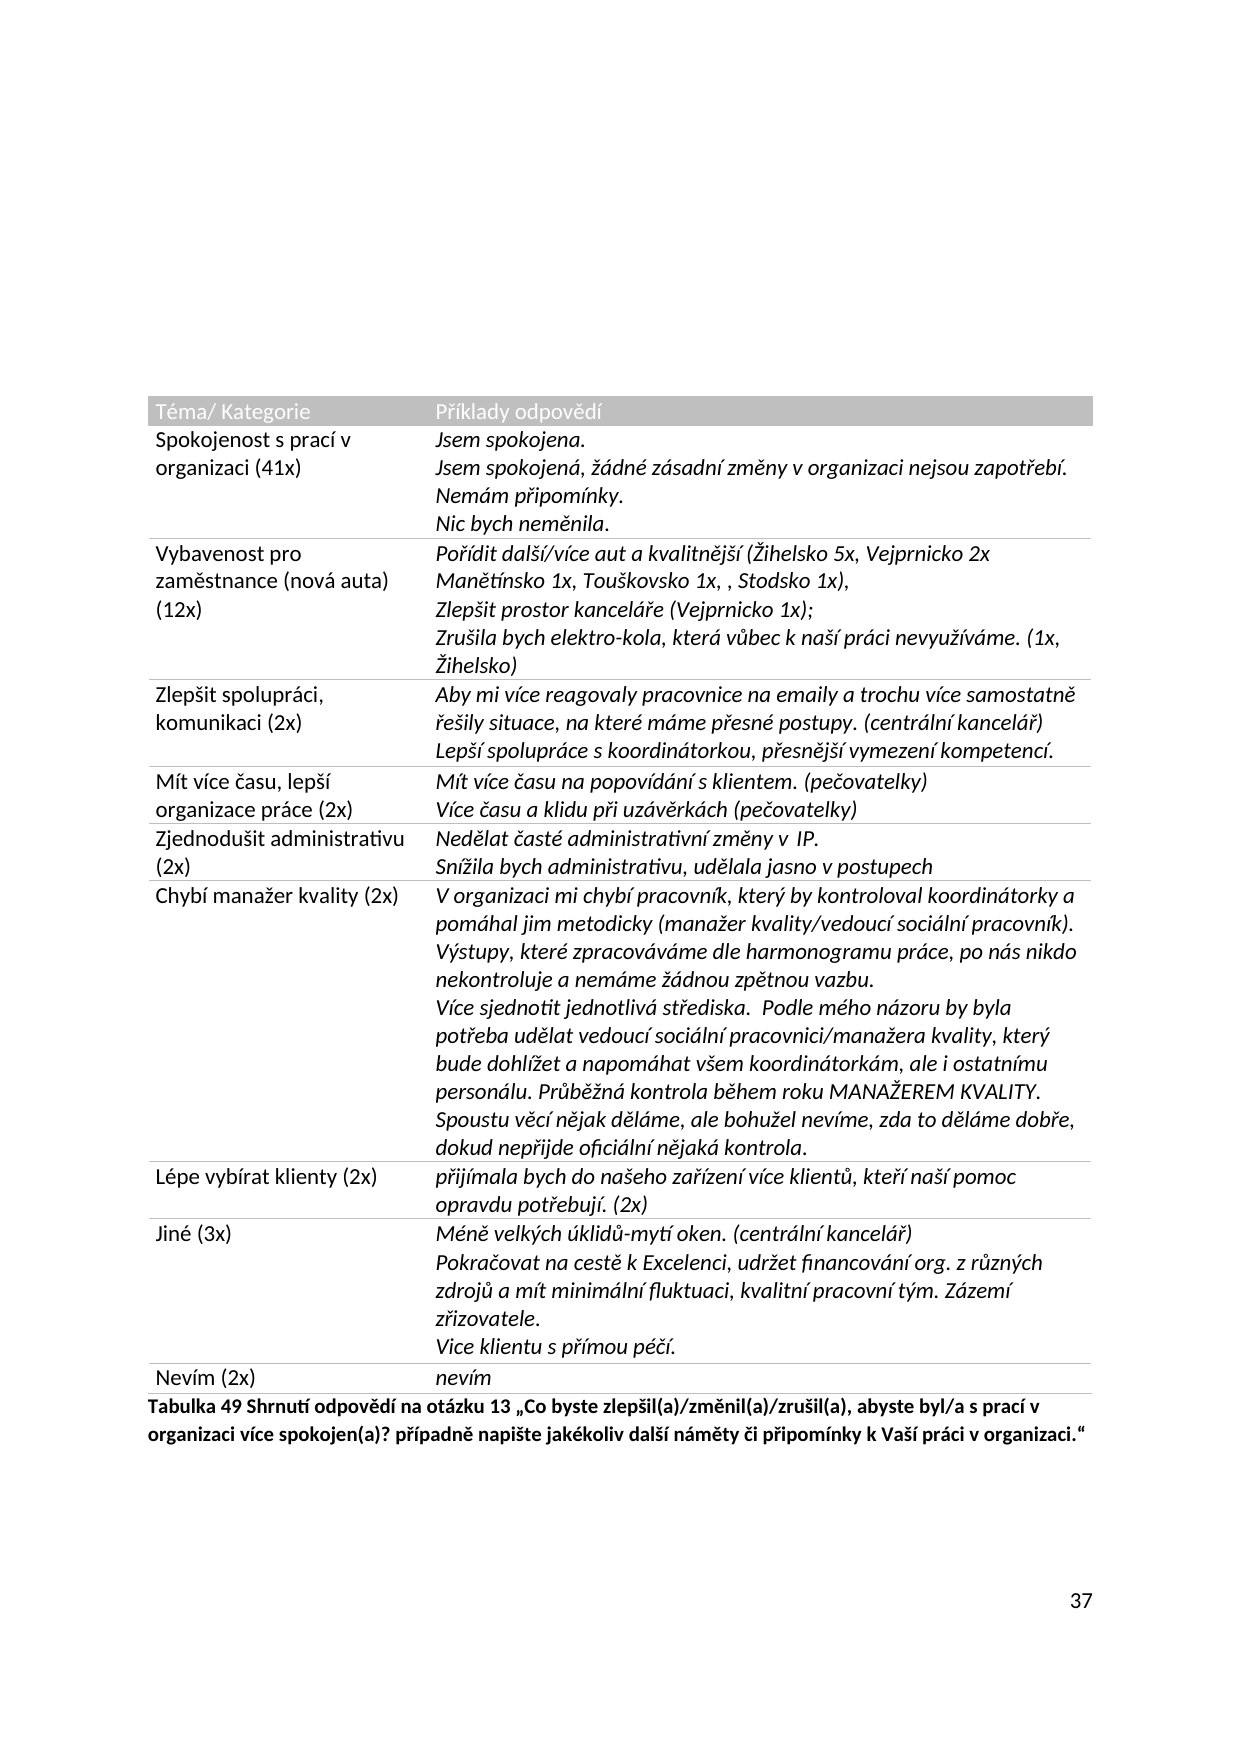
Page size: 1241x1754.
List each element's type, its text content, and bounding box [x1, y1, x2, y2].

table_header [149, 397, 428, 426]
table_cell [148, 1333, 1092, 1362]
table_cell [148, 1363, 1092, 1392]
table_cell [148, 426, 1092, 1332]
text Tabulka 49 Shrnutí odpovědí na otázku 13 „Co byste zlepšil(a)/změnil(a)/zrušil(a), abyste byl/a s prací v organizaci více spokojen(a)? případně napište jakékoliv další náměty či připomínky k Vaší práci v organizaci.“ [148, 1393, 1093, 1446]
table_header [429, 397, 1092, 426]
